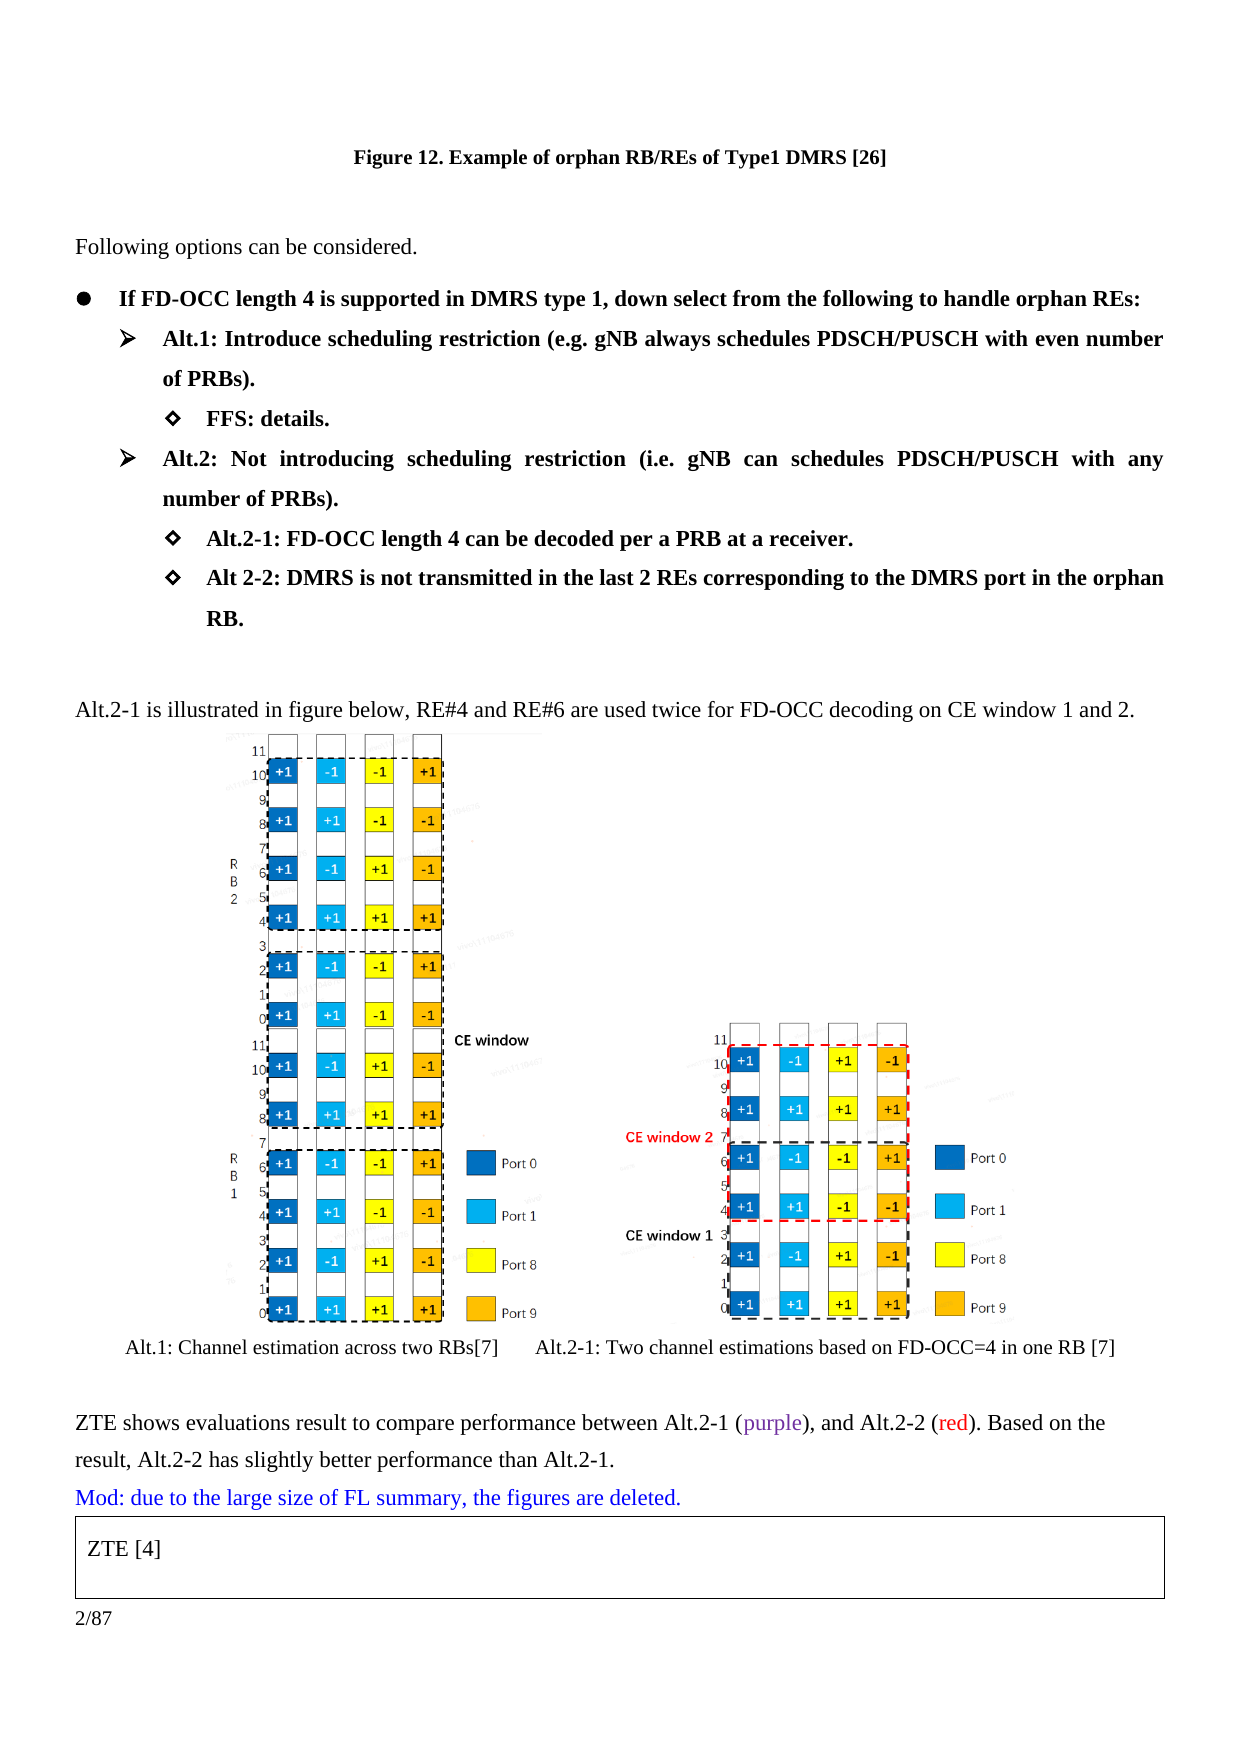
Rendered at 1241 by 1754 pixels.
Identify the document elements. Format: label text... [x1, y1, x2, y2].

text Alt.2-1 is illustrated in figure below, RE#4 and RE#6 are used twice for FD-OCC decoding on CE window 1 and 2. [75, 691, 1165, 728]
picture [620, 1016, 1015, 1324]
text ZTE shows evaluations result to compare performance between Alt.2-1 (purple), and Alt.2-2 (red). Based on the result, Alt.2-2 has slightly better performance than Alt.2-1. [75, 1403, 1165, 1478]
picture [226, 733, 542, 1324]
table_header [76, 1517, 1164, 1598]
list Alt.2: Not introducing scheduling restriction (i.e. gNB can schedules PDSCH/PUSCH with any number of PRBs). [119, 439, 1165, 517]
text Following options can be considered. [75, 228, 1165, 265]
list Alt.2-1: FD-OCC length 4 can be decoded per a PRB at a receiver. [162, 519, 1165, 557]
text Figure 12. Example of orphan RB/REs of Type1 DMRS [26] [75, 138, 1165, 176]
list If FD-OCC length 4 is supported in DMRS type 1, down select from the following to handle orphan REs: [75, 280, 1165, 317]
list FFS: details. [162, 399, 1165, 437]
text Mod: due to the large size of FL summary, the figures are deleted. [75, 1478, 1165, 1516]
list Alt.1: Channel estimation across two RBs[7] Alt.2-1: Two channel estimations based on FD-OCC=4 in one RB [7] [75, 1328, 1165, 1366]
list Alt 2-2: DMRS is not transmitted in the last 2 REs corresponding to the DMRS port in the orphan RB. [162, 559, 1165, 637]
list Alt.1: Introduce scheduling restriction (e.g. gNB always schedules PDSCH/PUSCH with even number of PRBs). [119, 319, 1165, 397]
